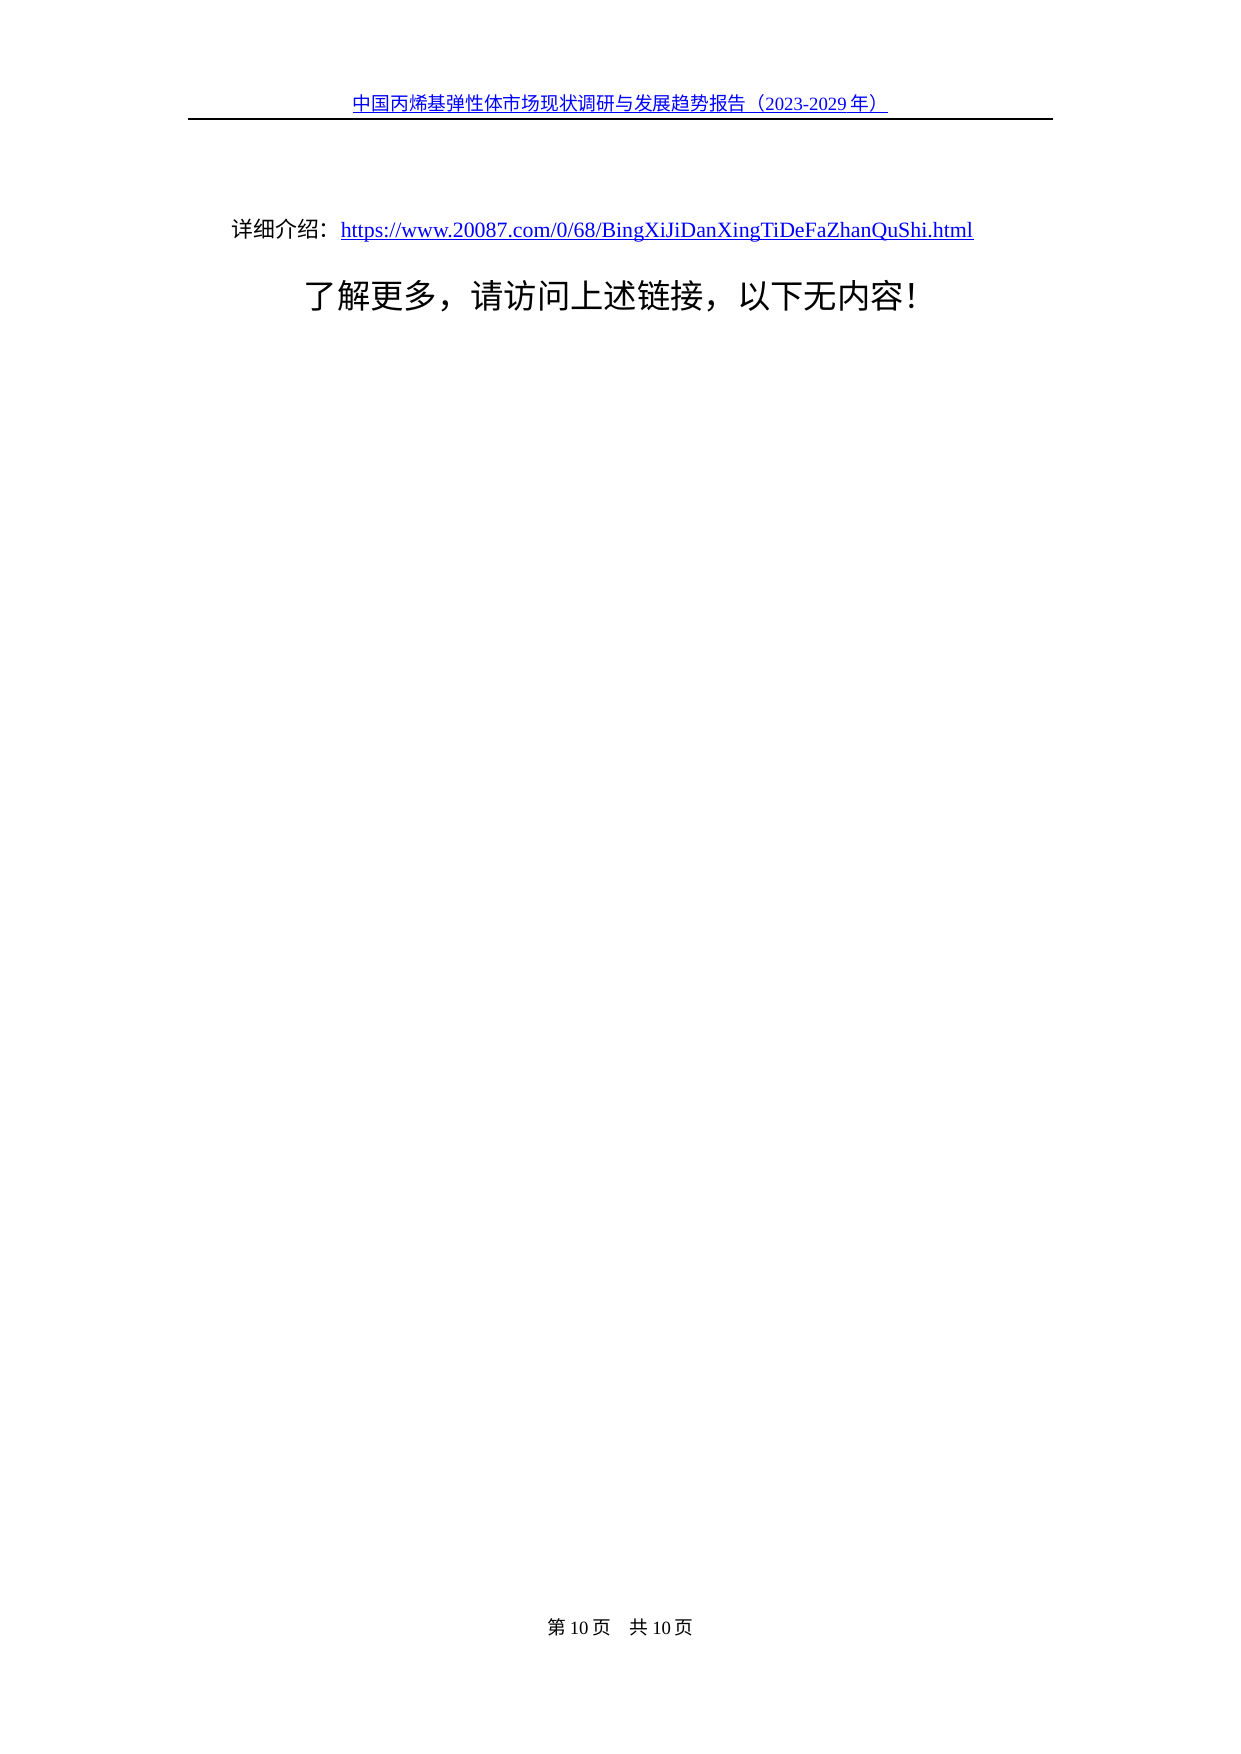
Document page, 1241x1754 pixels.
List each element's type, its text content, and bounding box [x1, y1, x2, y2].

text 详细介绍：https://www.20087.com/0/68/BingXiJiDanXingTiDeFaZhanQuShi.html [187, 212, 1053, 244]
title 了解更多，请访问上述链接，以下无内容！ [187, 262, 1053, 327]
